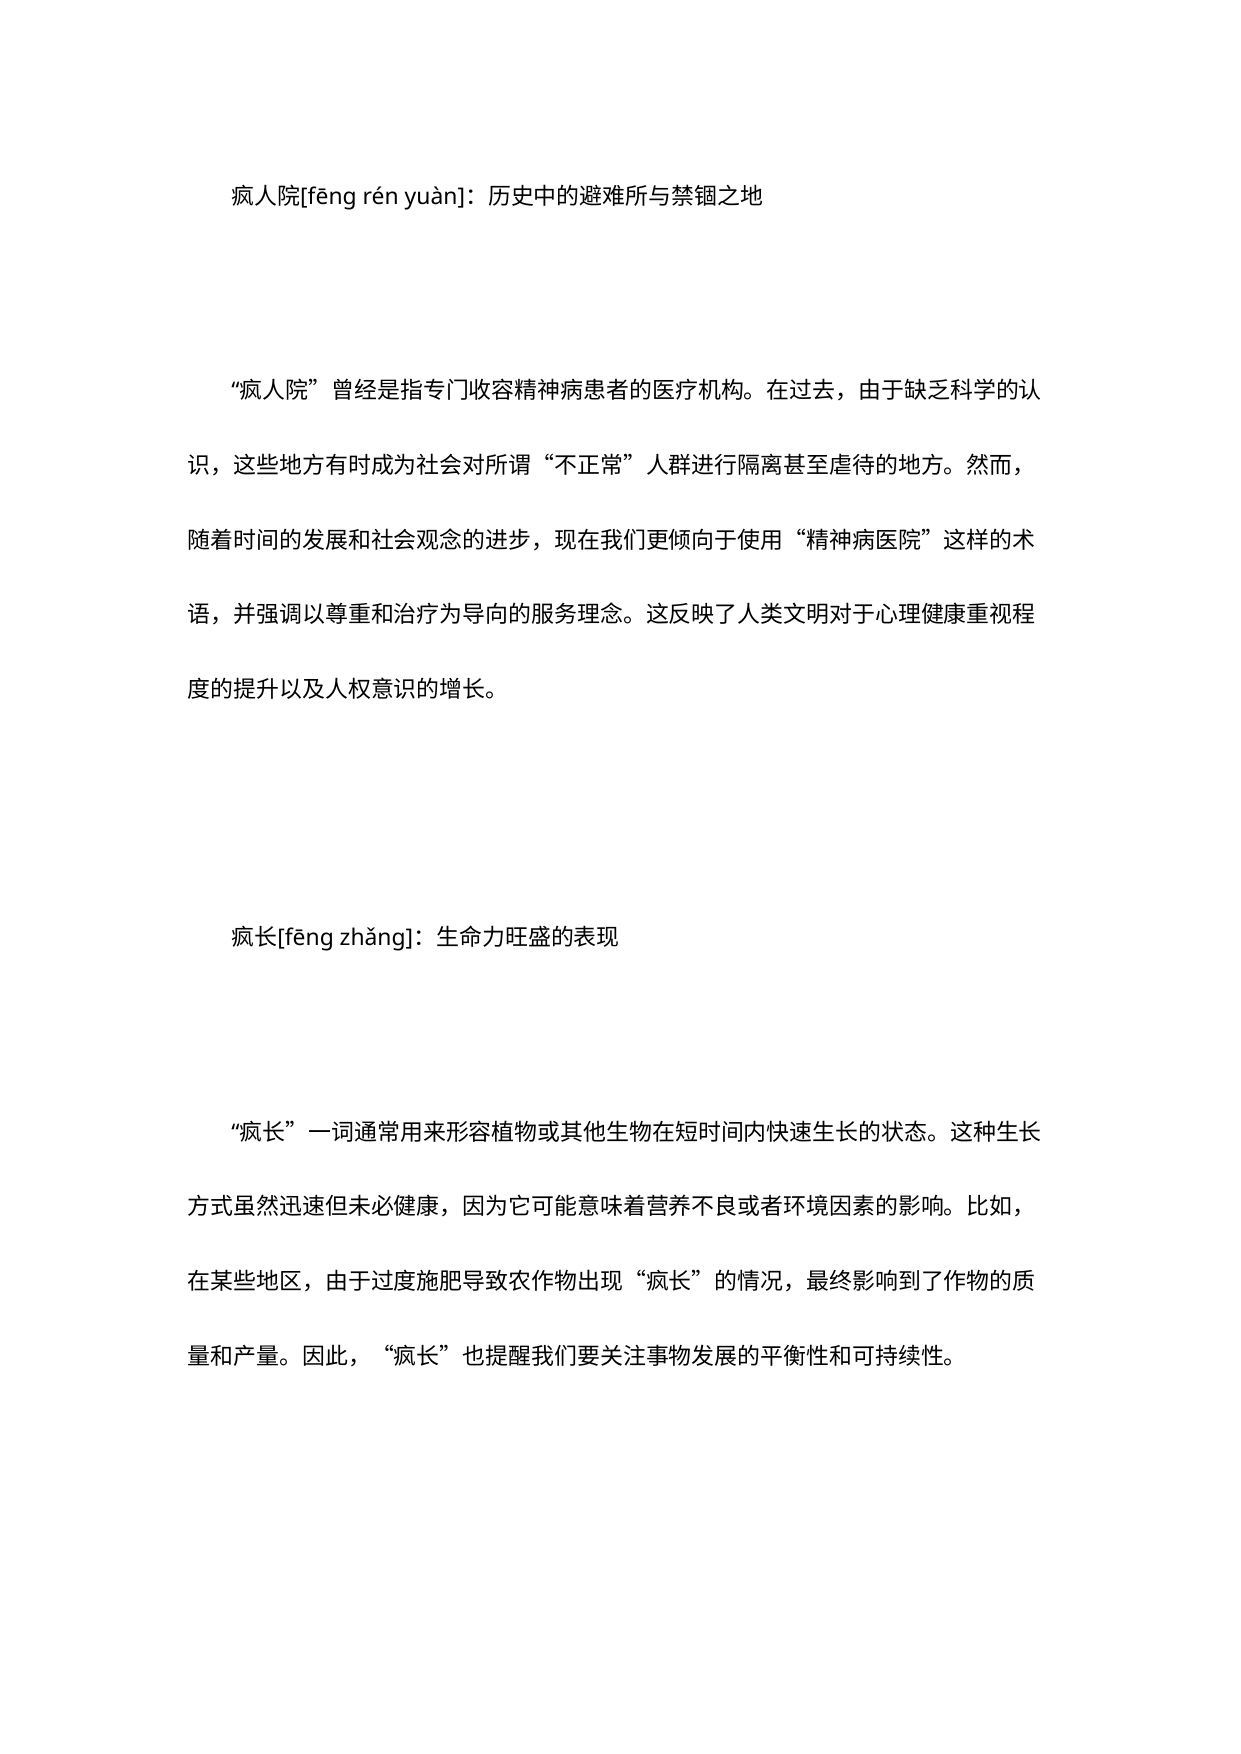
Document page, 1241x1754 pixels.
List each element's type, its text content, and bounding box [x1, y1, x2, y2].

text “疯人院”曾经是指专门收容精神病患者的医疗机构。在过去，由于缺乏科学的认识，这些地方有时成为社会对所谓“不正常”人群进行隔离甚至虐待的地方。然而，随着时间的发展和社会观念的进步，现在我们更倾向于使用“精神病医院”这样的术语，并强调以尊重和治疗为导向的服务理念。这反映了人类文明对于心理健康重视程度的提升以及人权意识的增长。 [187, 356, 1053, 720]
text 疯长[fēng zhǎng]：生命力旺盛的表现 [187, 903, 1053, 968]
text 疯人院[fēng rén yuàn]：历史中的避难所与禁锢之地 [187, 162, 1053, 227]
text “疯长”一词通常用来形容植物或其他生物在短时间内快速生长的状态。这种生长方式虽然迅速但未必健康，因为它可能意味着营养不良或者环境因素的影响。比如，在某些地区，由于过度施肥导致农作物出现“疯长”的情况，最终影响到了作物的质量和产量。因此，“疯长”也提醒我们要关注事物发展的平衡性和可持续性。 [187, 1098, 1053, 1387]
